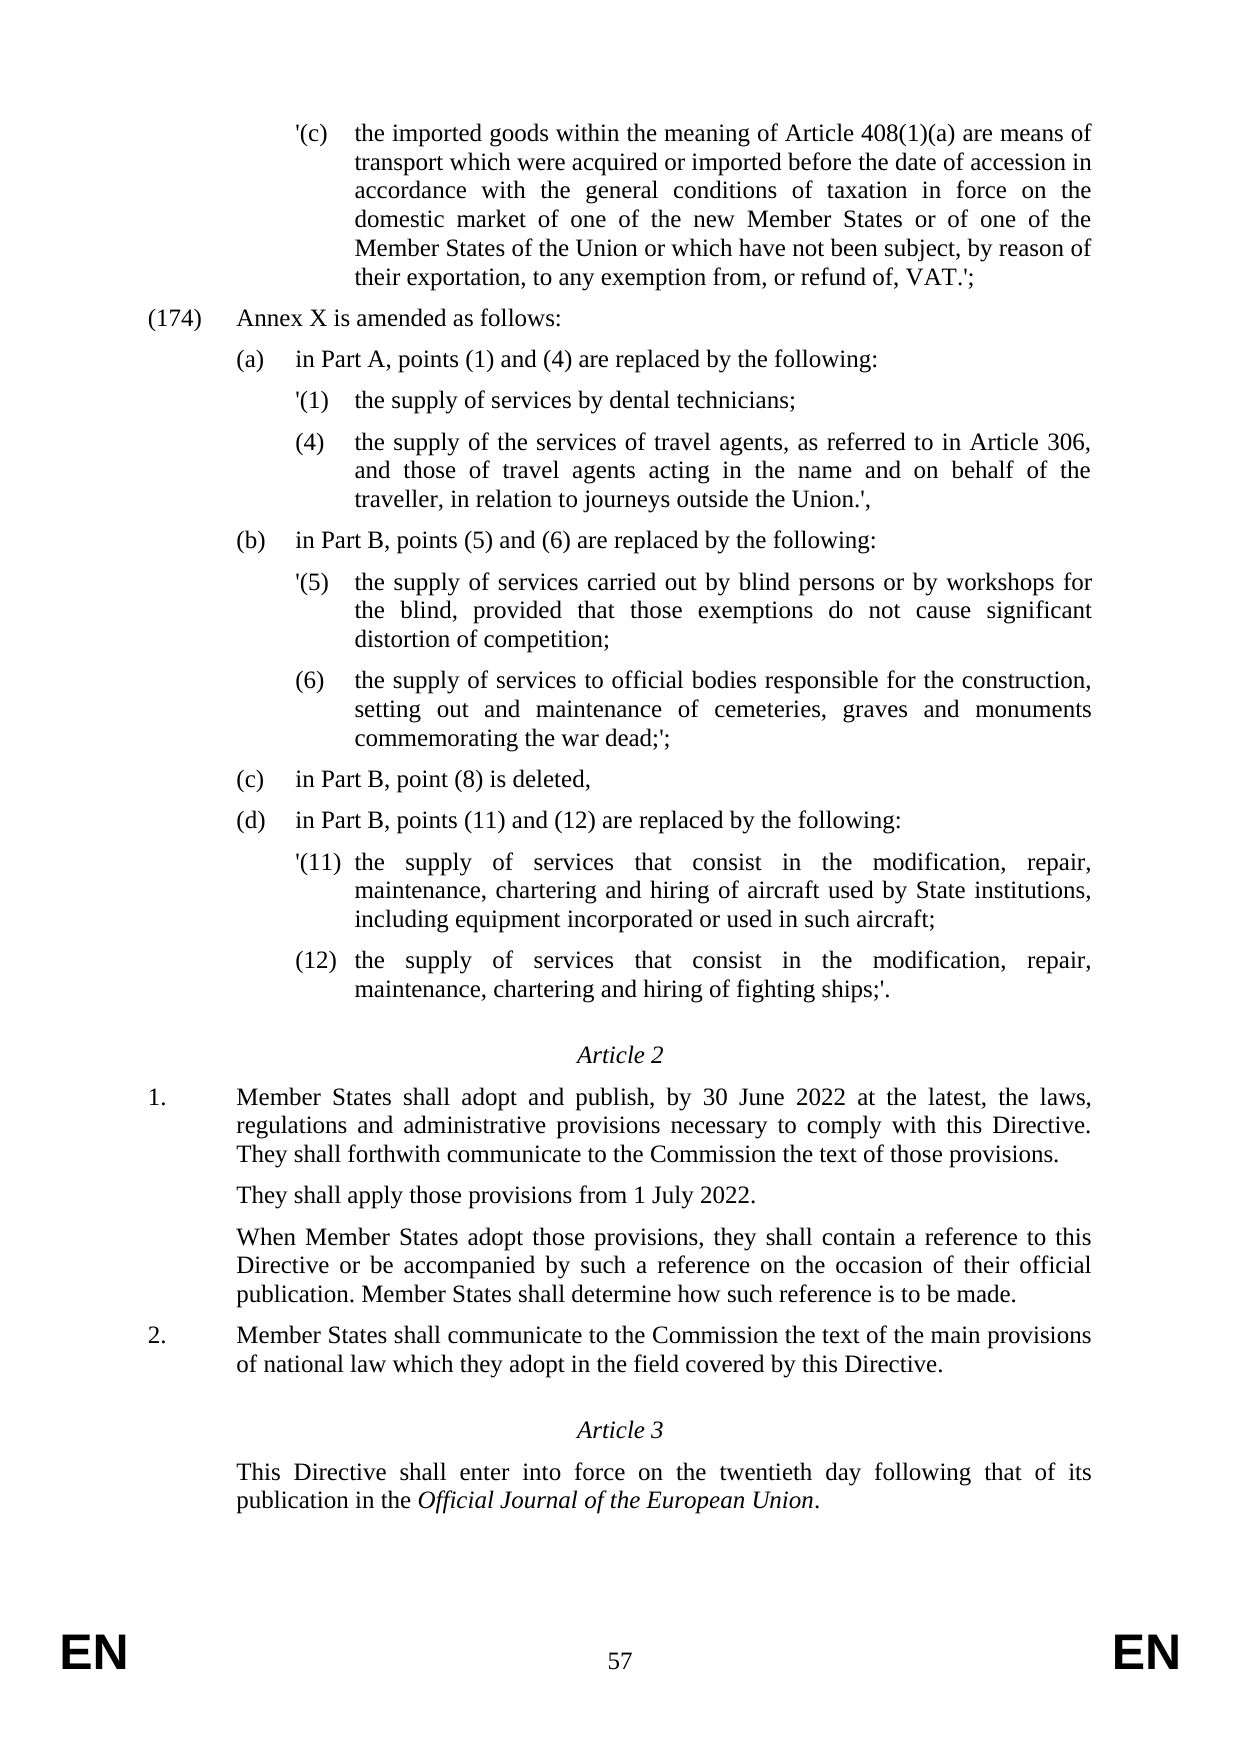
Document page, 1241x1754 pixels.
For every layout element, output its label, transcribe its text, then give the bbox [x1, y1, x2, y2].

text (6) the supply of services to official bodies responsible for the construction, setting out and maintenance of cemeteries, graves and monuments commemorating the war dead;'; [295, 666, 1093, 752]
text in Part B, points (5) and (6) are replaced by the following: [236, 526, 1093, 554]
text Article 2 [148, 1041, 1093, 1069]
text 1. Member States shall adopt and publish, by 30 June 2022 at the latest, the laws, regulations and administrative provisions necessary to comply with this Directive. They shall forthwith communicate to the Commission the text of those provisions. [148, 1082, 1093, 1168]
text '(1) the supply of services by dental technicians; [295, 386, 1093, 414]
text in Part B, point (8) is deleted, [236, 764, 1093, 793]
text Article 3 [148, 1416, 1093, 1444]
text 2. Member States shall communicate to the Commission the text of the main provisions of national law which they adopt in the field covered by this Directive. [148, 1321, 1093, 1378]
text '(5) the supply of services carried out by blind persons or by workshops for the blind, provided that those exemptions do not cause significant distortion of competition; [295, 567, 1093, 653]
text This Directive shall enter into force on the twentieth day following that of its publication in the Official Journal of the European Union. [236, 1457, 1093, 1514]
text (12) the supply of services that consist in the modification, repair, maintenance, chartering and hiring of fighting ships;'. [295, 946, 1093, 1003]
text (4) the supply of the services of travel agents, as referred to in Article 306, and those of travel agents acting in the name and on behalf of the traveller, in relation to journeys outside the Union.', [295, 427, 1093, 513]
text '(11) the supply of services that consist in the modification, repair, maintenance, chartering and hiring of aircraft used by State institutions, including equipment incorporated or used in such aircraft; [295, 847, 1093, 933]
text When Member States adopt those provisions, they shall contain a reference to this Directive or be accompanied by such a reference on the occasion of their official publication. Member States shall determine how such reference is to be made. [236, 1222, 1093, 1308]
text Annex X is amended as follows: [148, 303, 1093, 332]
text in Part B, points (11) and (12) are replaced by the following: [236, 806, 1093, 834]
text in Part A, points (1) and (4) are replaced by the following: [236, 344, 1093, 373]
text They shall apply those provisions from 1 July 2022. [236, 1181, 1093, 1209]
text '(c) the imported goods within the meaning of Article 408(1)(a) are means of transport which were acquired or imported before the date of accession in accordance with the general conditions of taxation in force on the domestic market of one of the new Member States or of one of the Member States of the Union or which have not been subject, by reason of their exportation, to any exemption from, or refund of, VAT.'; [295, 118, 1093, 291]
